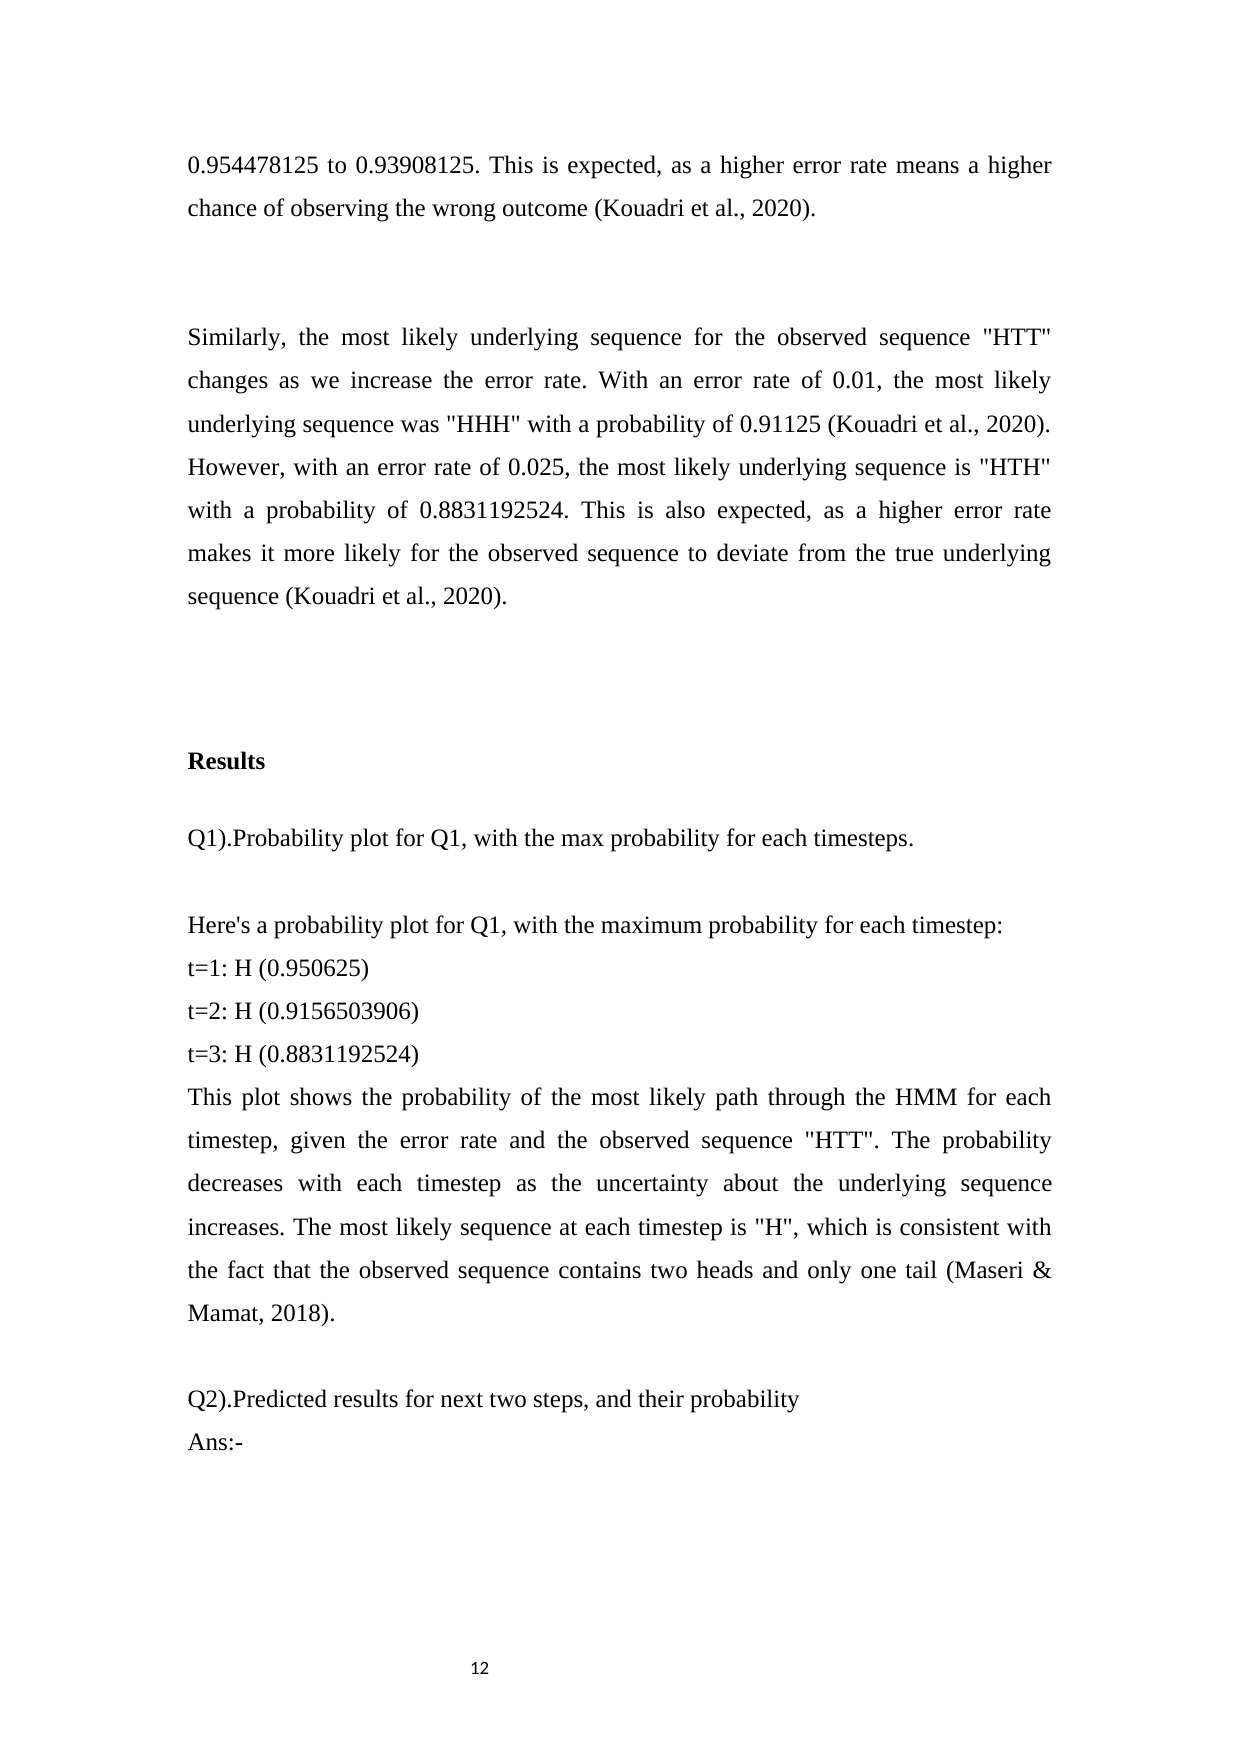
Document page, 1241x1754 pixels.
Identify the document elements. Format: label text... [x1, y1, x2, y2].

text This plot shows the probability of the most likely path through the HMM for each timestep, given the error rate and the observed sequence "HTT". The probability decreases with each timestep as the uncertainty about the underlying sequence increases. The most likely sequence at each timestep is "H", which is consistent with the fact that the observed sequence contains two heads and only one tail (Maseri & Mamat, 2018). [187, 1082, 1053, 1327]
text Similarly, the most likely underlying sequence for the observed sequence "HTT" changes as we increase the error rate. With an error rate of 0.01, the most likely underlying sequence was "HHH" with a probability of 0.91125 (Kouadri et al., 2020). However, with an error rate of 0.025, the most likely underlying sequence is "HTH" with a probability of 0.8831192524. This is also expected, as a higher error rate makes it more likely for the observed sequence to deviate from the true underlying sequence (Kouadri et al., 2020). [187, 322, 1053, 610]
text t=3: H (0.8831192524) [187, 1039, 1053, 1068]
text Here's a probability plot for Q1, with the maximum probability for each timestep: [187, 910, 1053, 938]
text Q1).Probability plot for Q1, with the max probability for each timesteps. [187, 823, 1053, 852]
text t=2: H (0.9156503906) [187, 996, 1053, 1025]
text Ans:- [187, 1427, 1053, 1456]
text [187, 150, 1053, 222]
subtitle Results [187, 746, 1053, 775]
text Q2).Predicted results for next two steps, and their probability [187, 1384, 1053, 1413]
text t=1: H (0.950625) [187, 953, 1053, 982]
